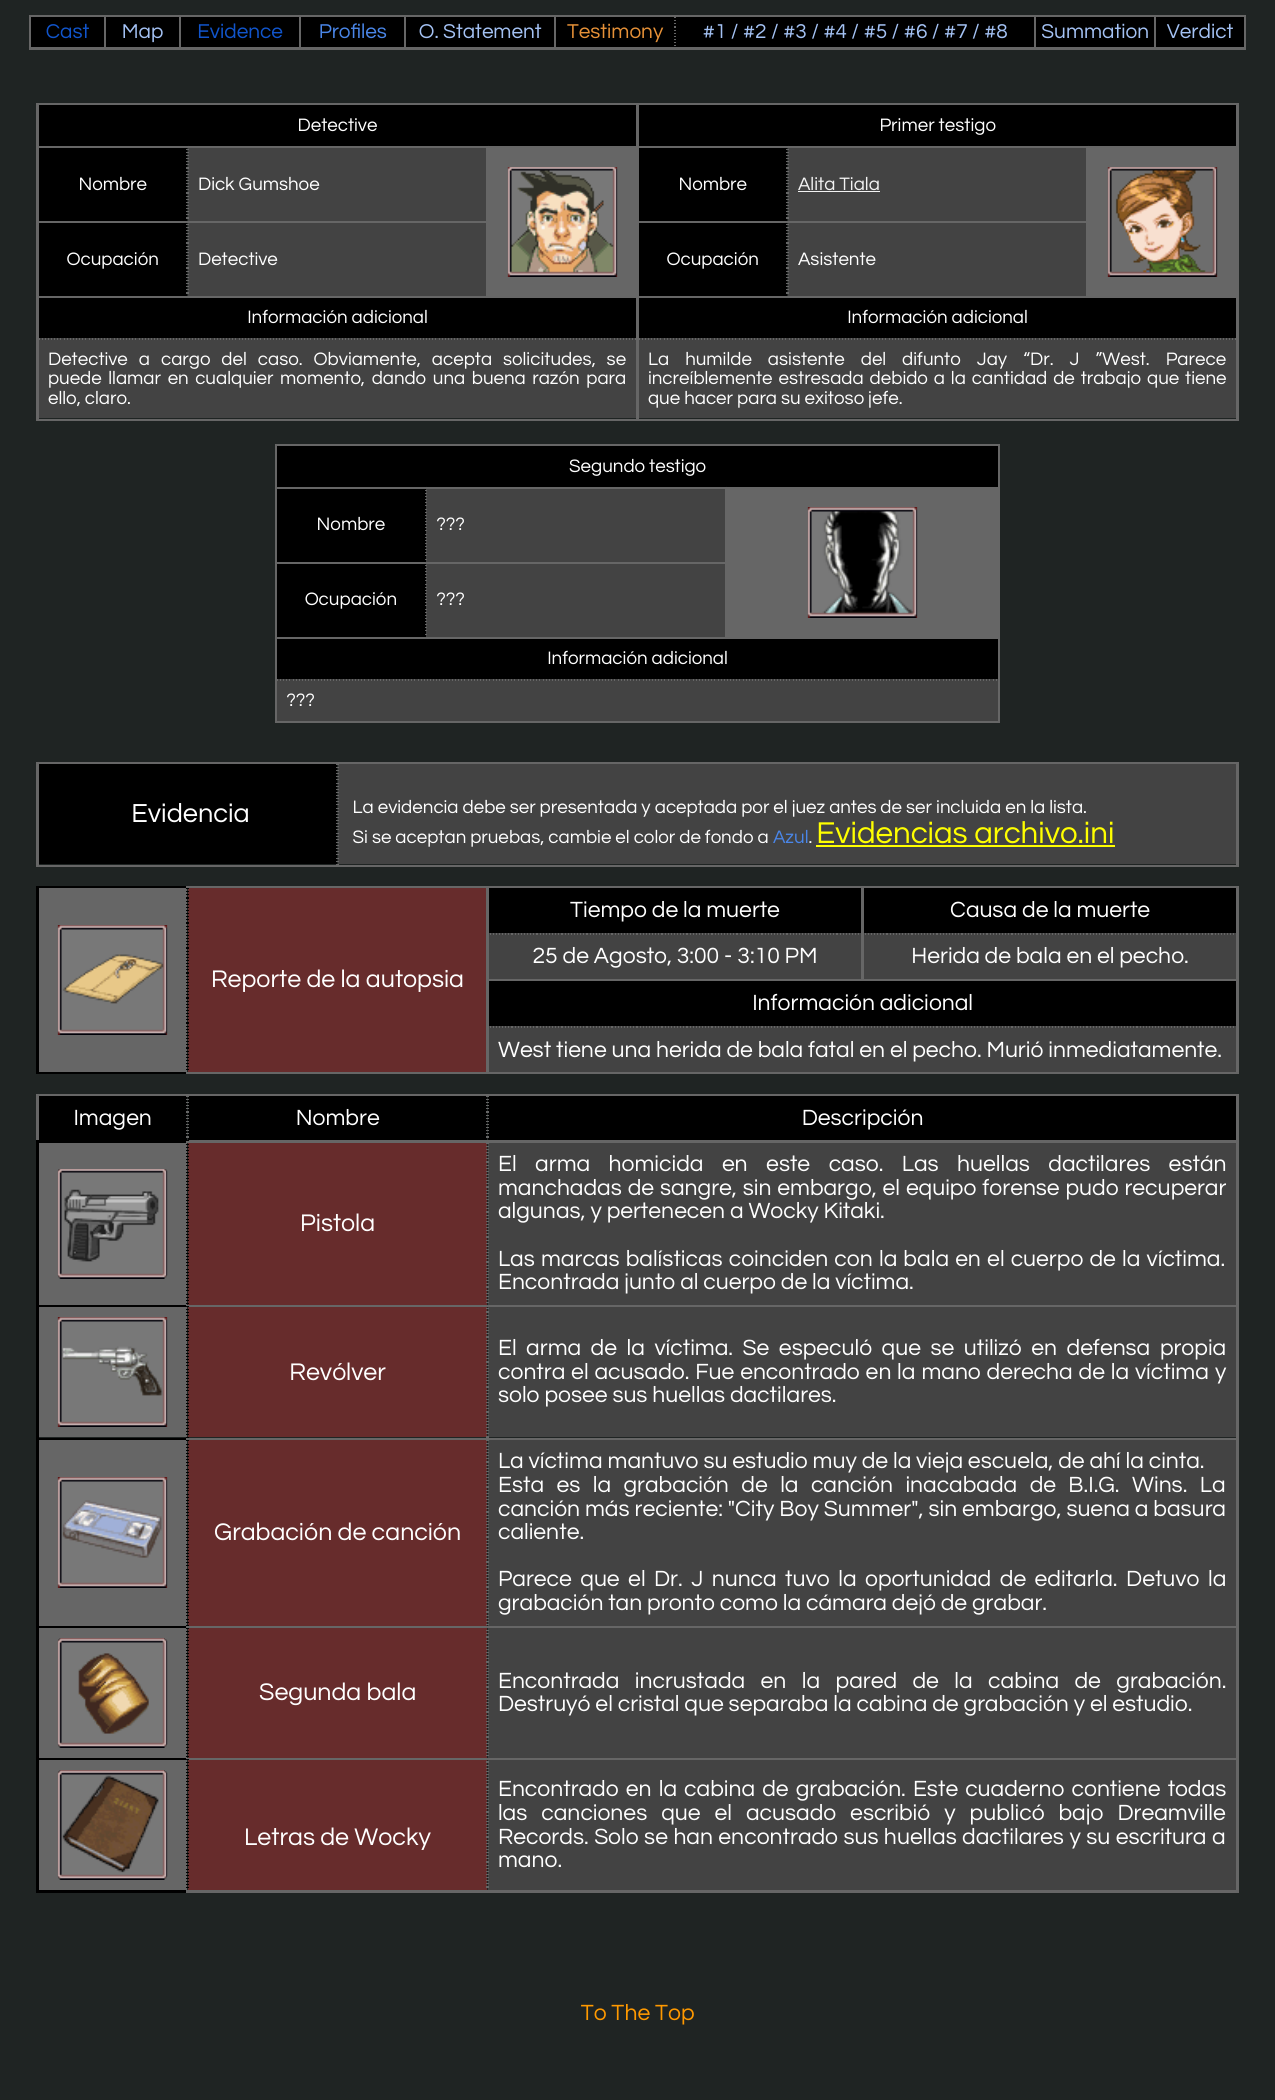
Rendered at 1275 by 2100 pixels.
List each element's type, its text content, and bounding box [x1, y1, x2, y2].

table_cell Detective a cargo del caso. Obviamente, acepta solicitudes, se puede llamar en cualquier momento, dando una buena razón para ello, claro. [39, 338, 636, 418]
table_header Segundo testigo [277, 446, 998, 487]
table_cell 25 de Agosto, 3:00 - 3:10 PM [489, 933, 861, 979]
table_cell La víctima mantuvo su estudio muy de la vieja escuela, de ahí la cinta. Esta es la grabación de la canción inacabada de B.I.G. Wins. La canción más reciente: "City Boy Summer", sin embargo, suena a basura caliente. Parece que el Dr. J nunca tuvo la oportunidad de editarla. Detuvo la grabación tan pronto como la cámara dejó de grabar. [488, 1440, 1236, 1626]
table_cell ??? [426, 564, 725, 637]
table_header Imagen [39, 1096, 187, 1140]
table_cell Encontrada incrustada en la pared de la cabina de grabación. Destruyó el cristal que separaba la cabina de grabación y el estudio. [488, 1628, 1236, 1758]
table_cell Nombre [639, 148, 787, 221]
table_header Descripción [488, 1096, 1236, 1140]
table_header Primer testigo [639, 105, 1236, 146]
table_header La evidencia debe ser presentada y aceptada por el juez antes de ser incluida en la lista. Si se aceptan pruebas, cambie el color de fondo a Azul. Evidencias archivo.ini [338, 764, 1236, 864]
table_cell Ocupación [39, 223, 187, 296]
table_cell Información adicional [277, 639, 998, 679]
picture [57, 1317, 168, 1427]
table_cell Herida de bala en el pecho. [864, 933, 1236, 979]
table_cell Nombre [277, 489, 426, 562]
table_cell Asistente [788, 223, 1086, 296]
table_cell [39, 1628, 187, 1758]
table_cell [39, 1307, 187, 1437]
table_cell Información adicional [39, 298, 636, 338]
table_header Tiempo de la muerte [489, 888, 861, 933]
table_cell Encontrado en la cabina de grabación. Este cuaderno contiene todas las canciones que el acusado escribió y publicó bajo Dreamville Records. Solo se han encontrado sus huellas dactilares y su escritura a mano. [488, 1760, 1236, 1890]
table_cell El arma homicida en este caso. Las huellas dactilares están manchadas de sangre, sin embargo, el equipo forense pudo recuperar algunas, y pertenecen a Wocky Kitaki. Las marcas balísticas coinciden con la bala en el cuerpo de la víctima. Encontrada junto al cuerpo de la víctima. [488, 1143, 1236, 1305]
picture [57, 1638, 168, 1748]
table_cell Alita Tiala [788, 148, 1086, 221]
table_cell El arma de la víctima. Se especuló que se utilizó en defensa propia contra el acusado. Fue encontrado en la mano derecha de la víctima y solo posee sus huellas dactilares. [488, 1307, 1236, 1437]
table_cell Información adicional [639, 298, 1236, 338]
table_cell [39, 1760, 187, 1890]
table_cell Detective [188, 223, 486, 296]
table_cell Revólver [188, 1307, 487, 1437]
picture [807, 507, 918, 618]
table_header Evidencia [39, 764, 337, 864]
picture [57, 1169, 168, 1279]
table_cell [1089, 148, 1236, 296]
table_cell Ocupación [277, 564, 426, 637]
table_cell La humilde asistente del difunto Jay “Dr. J ”West. Parece increíblemente estresada debido a la cantidad de trabajo que tiene que hacer para su exitoso jefe. [639, 338, 1236, 418]
table_cell Ocupación [639, 223, 787, 296]
table_cell Segunda bala [188, 1628, 487, 1758]
picture [507, 167, 618, 277]
table_cell Dick Gumshoe [188, 148, 486, 221]
table_cell [727, 489, 998, 637]
table_cell [39, 1143, 187, 1305]
picture [57, 1477, 168, 1588]
table_cell West tiene una herida de bala fatal en el pecho. Murió inmediatamente. [489, 1026, 1236, 1072]
picture [57, 925, 168, 1035]
table_cell [489, 148, 636, 296]
picture [57, 1770, 168, 1880]
table_cell Información adicional [489, 981, 1236, 1026]
picture [1107, 167, 1218, 277]
table_header Reporte de la autopsia [188, 888, 486, 1072]
table_header Causa de la muerte [864, 888, 1236, 933]
table_cell Grabación de canción [188, 1440, 487, 1626]
table_cell [39, 1440, 187, 1626]
table_cell ??? [426, 489, 725, 562]
table_header Nombre [188, 1096, 487, 1140]
table_cell Nombre [39, 148, 187, 221]
table_cell ??? [277, 679, 998, 721]
table_cell Letras de Wocky [188, 1760, 487, 1890]
table_cell Pistola [188, 1143, 487, 1305]
table_header [39, 888, 187, 1072]
table_header Detective [39, 105, 636, 146]
